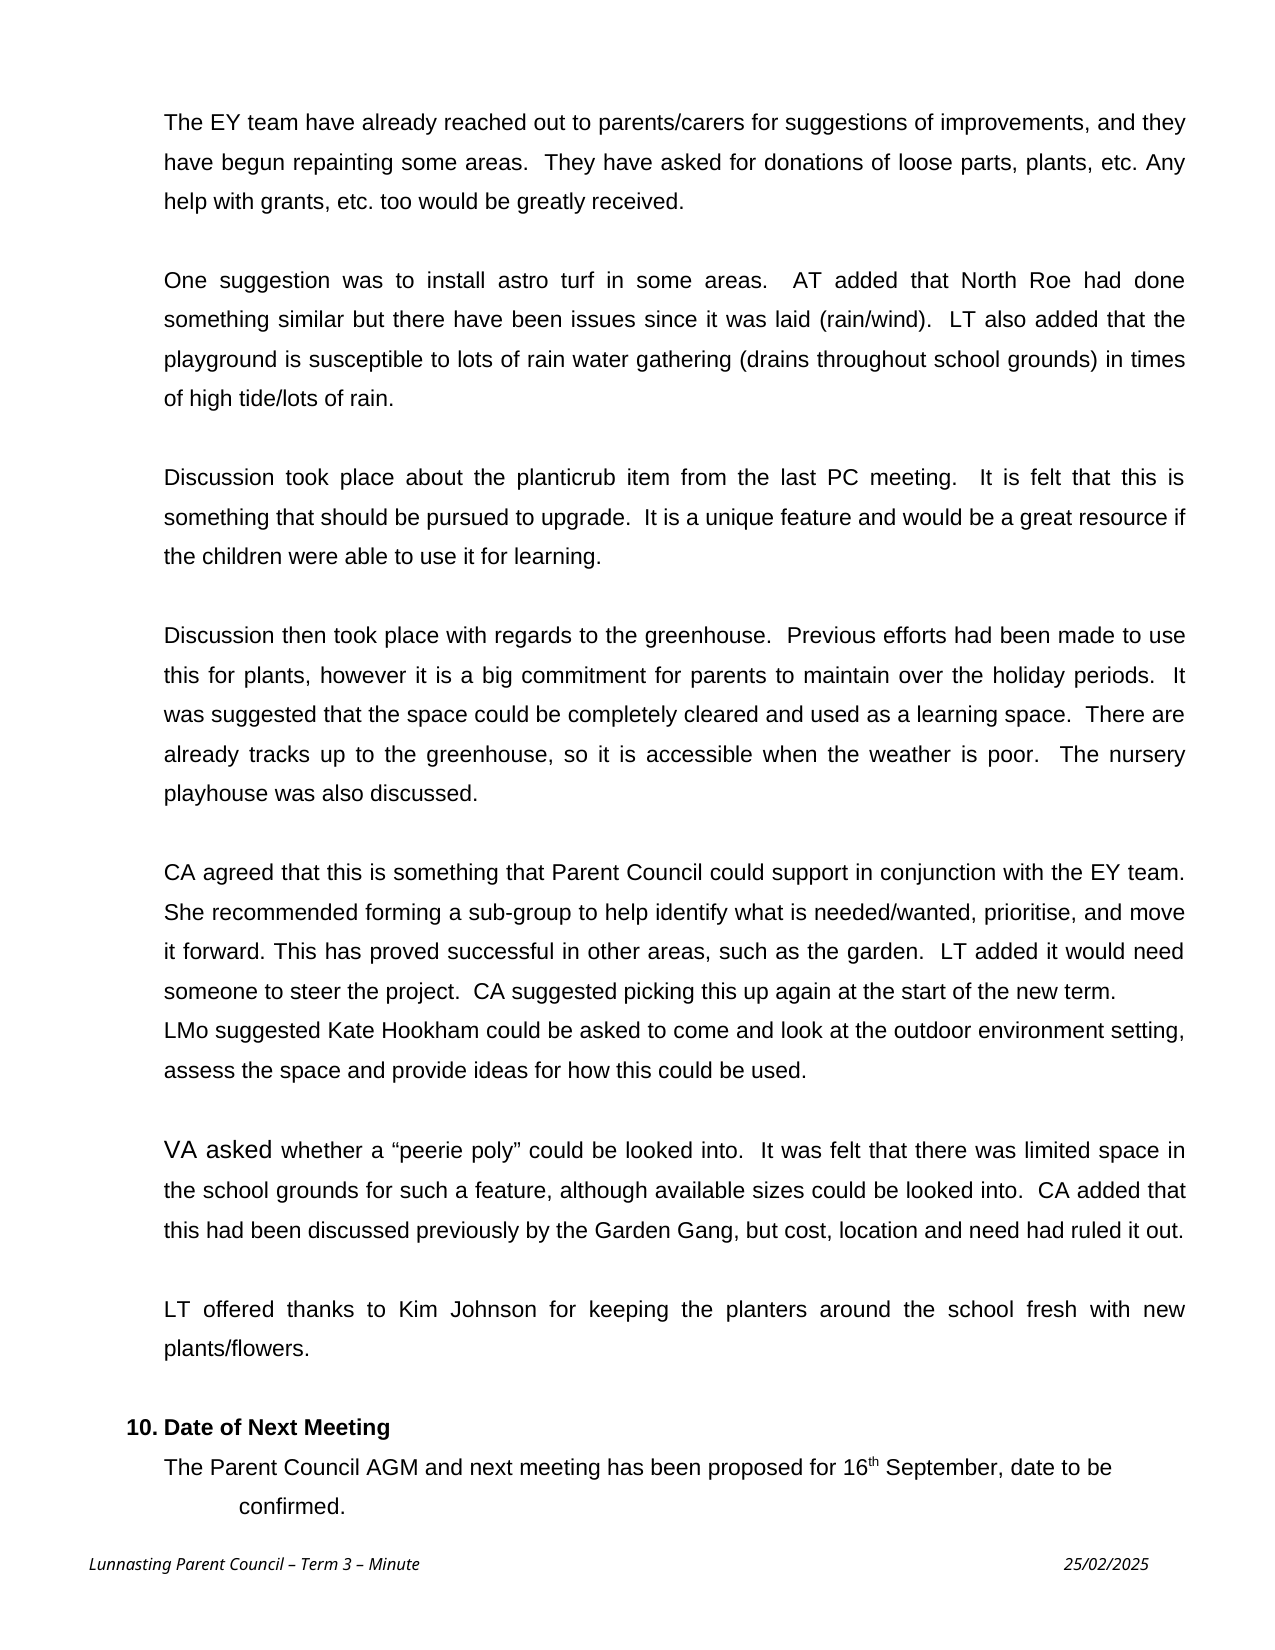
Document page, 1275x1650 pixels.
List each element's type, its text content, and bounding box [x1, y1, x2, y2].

list CA agreed that this is something that Parent Council could support in conjunction with the EY team. She recommended forming a sub-group to help identify what is needed/wanted, prioritise, and move it forward. This has proved successful in other areas, such as the garden. LT added it would need someone to steer the project. CA suggested picking this up again at the start of the new term. [164, 859, 1186, 1004]
list The EY team have already reached out to parents/carers for suggestions of improvements, and they have begun repainting some areas. They have asked for donations of loose parts, plants, etc. Any help with grants, etc. too would be greatly received. [164, 109, 1186, 214]
list LT offered thanks to Kim Johnson for keeping the planters around the school fresh with new plants/flowers. [164, 1296, 1186, 1362]
list Discussion then took place with regards to the greenhouse. Previous efforts had been made to use this for plants, however it is a big commitment for parents to maintain over the holiday periods. It was suggested that the space could be completely cleared and used as a learning space. There are already tracks up to the greenhouse, so it is accessible when the weather is poor. The nursery playhouse was also discussed. [164, 622, 1186, 807]
list One suggestion was to install astro turf in some areas. AT added that North Roe had done something similar but there have been issues since it was laid (rain/wind). LT also added that the playground is susceptible to lots of rain water gathering (drains throughout school grounds) in times of high tide/lots of rain. [164, 267, 1186, 412]
text The Parent Council AGM and next meeting has been proposed for 16th September, date to be confirmed. [126, 1454, 1186, 1519]
list VA asked whether a “peerie poly” could be looked into. It was felt that there was limited space in the school grounds for such a feature, although available sizes could be looked into. CA added that this had been discussed previously by the Garden Gang, but cost, location and need had ruled it out. [164, 1136, 1186, 1243]
list LMo suggested Kate Hookham could be asked to come and look at the outdoor environment setting, assess the space and provide ideas for how this could be used. [164, 1017, 1186, 1083]
list Discussion took place about the planticrub item from the last PC meeting. It is felt that this is something that should be pursued to upgrade. It is a unique feature and would be a great resource if the children were able to use it for learning. [164, 464, 1186, 570]
list Date of Next Meeting [126, 1414, 1186, 1441]
